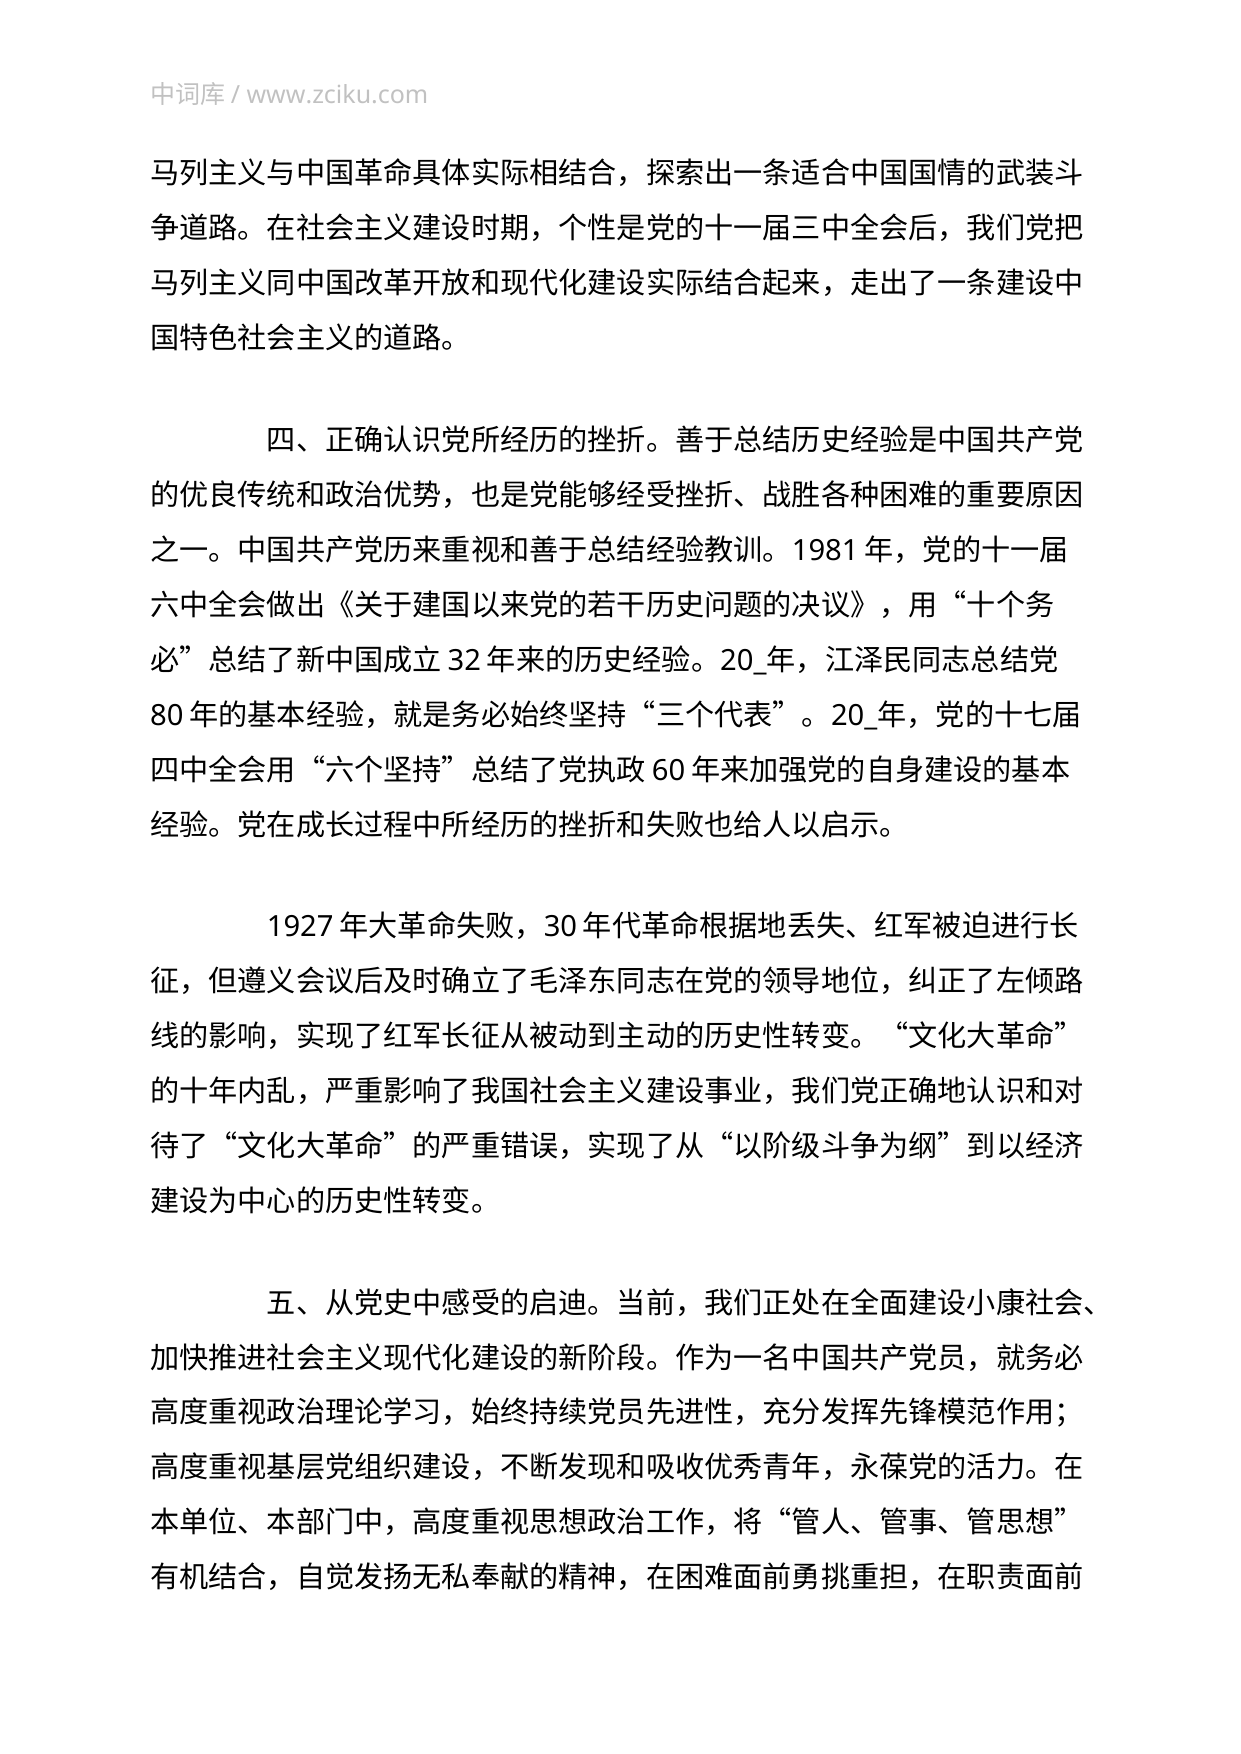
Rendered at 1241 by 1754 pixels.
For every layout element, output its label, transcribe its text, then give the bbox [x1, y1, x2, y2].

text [150, 1279, 1090, 1596]
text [150, 150, 1090, 357]
text 1927年大革命失败，30年代革命根据地丢失、红军被迫进行长征，但遵义会议后及时确立了毛泽东同志在党的领导地位，纠正了左倾路线的影响，实现了红军长征从被动到主动的历史性转变。“文化大革命”的十年内乱，严重影响了我国社会主义建设事业，我们党正确地认识和对待了“文化大革命”的严重错误，实现了从“以阶级斗争为纲”到以经济建设为中心的历史性转变。 [150, 903, 1090, 1220]
text 四、正确认识党所经历的挫折。善于总结历史经验是中国共产党的优良传统和政治优势，也是党能够经受挫折、战胜各种困难的重要原因之一。中国共产党历来重视和善于总结经验教训。1981年，党的十一届六中全会做出《关于建国以来党的若干历史问题的决议》，用“十个务必”总结了新中国成立32年来的历史经验。20_年，江泽民同志总结党80年的基本经验，就是务必始终坚持“三个代表”。20_年，党的十七届四中全会用“六个坚持”总结了党执政60年来加强党的自身建设的基本经验。党在成长过程中所经历的挫折和失败也给人以启示。 [150, 416, 1090, 843]
